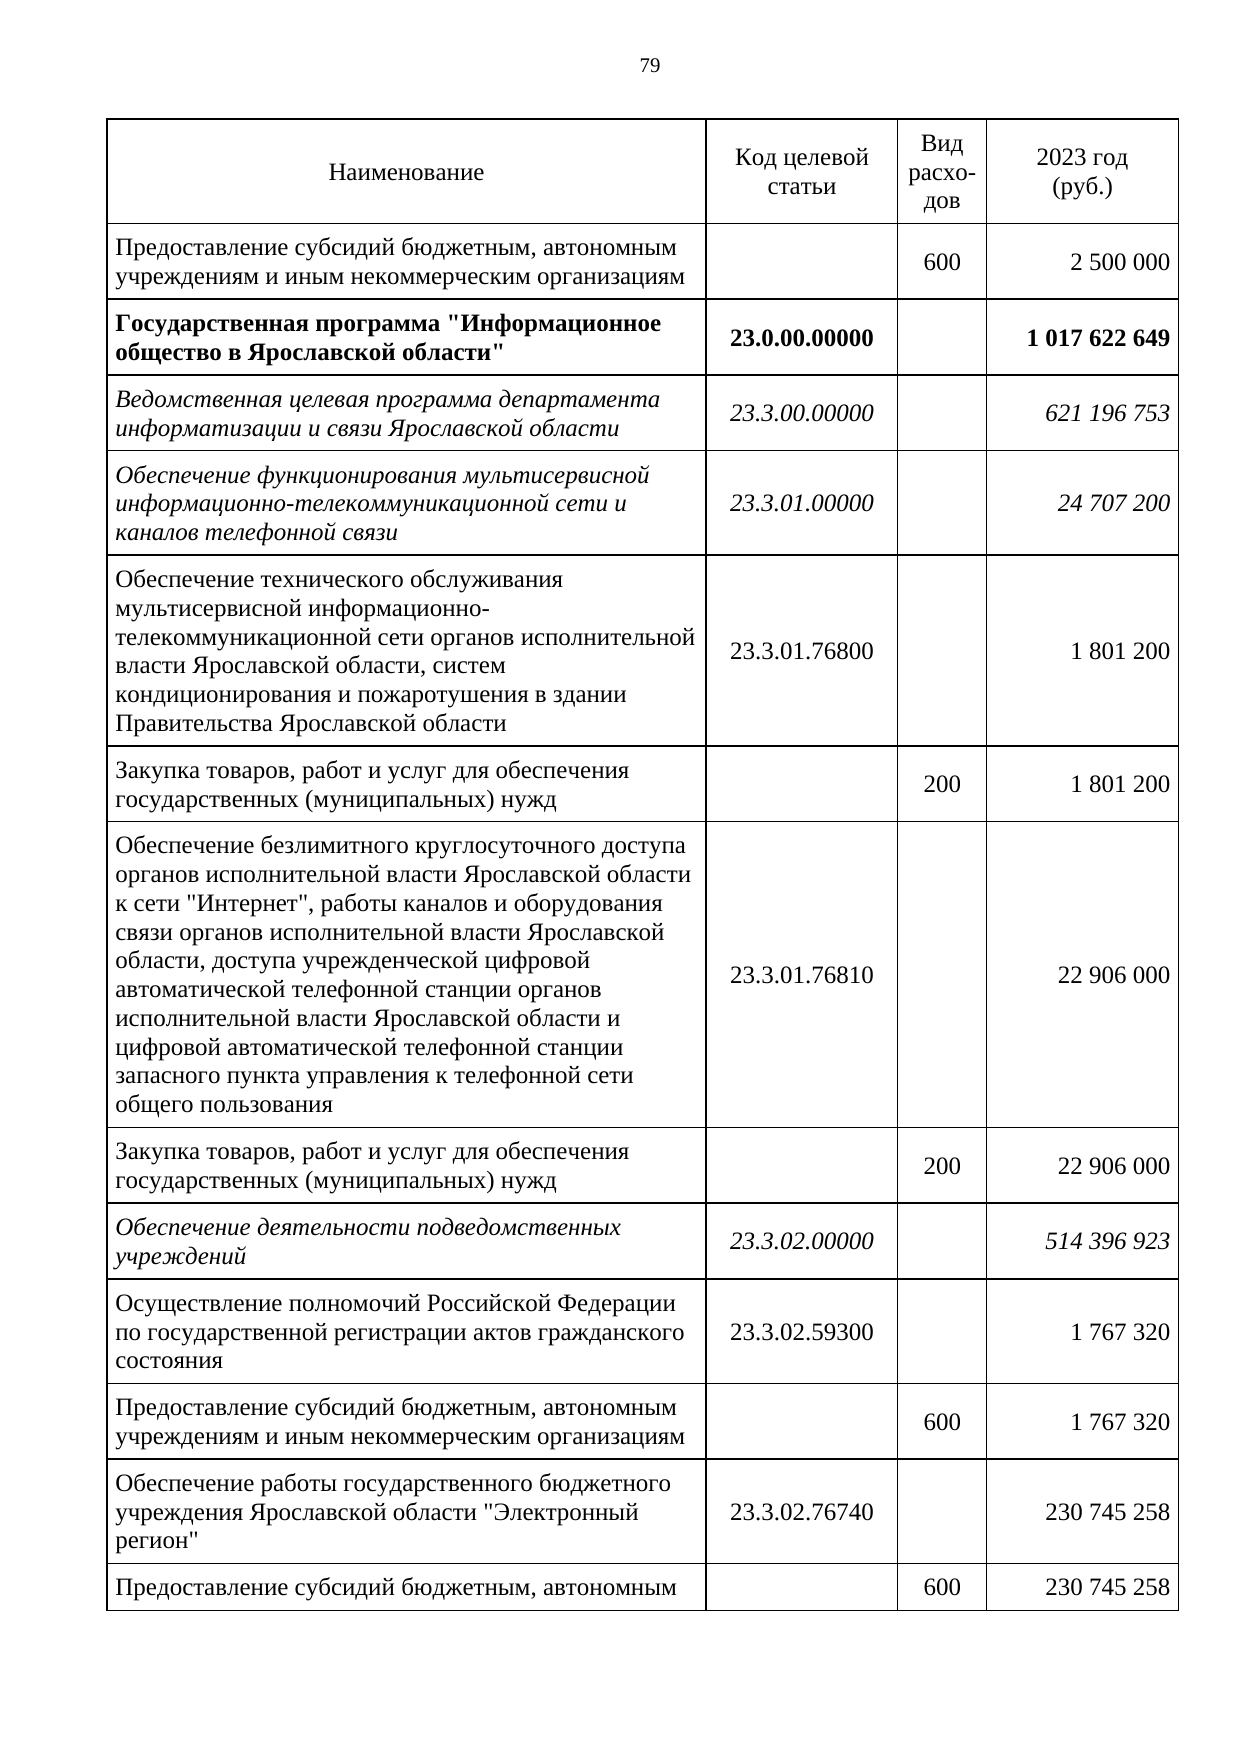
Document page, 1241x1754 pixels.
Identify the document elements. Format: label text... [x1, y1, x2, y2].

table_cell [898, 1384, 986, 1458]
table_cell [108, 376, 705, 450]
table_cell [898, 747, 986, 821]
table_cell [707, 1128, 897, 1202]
table_header 2023 год (руб.) [987, 120, 1178, 223]
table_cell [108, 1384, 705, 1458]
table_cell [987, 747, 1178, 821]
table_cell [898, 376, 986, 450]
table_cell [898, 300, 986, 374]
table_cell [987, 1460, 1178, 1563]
table_header Код целевой статьи [707, 120, 897, 223]
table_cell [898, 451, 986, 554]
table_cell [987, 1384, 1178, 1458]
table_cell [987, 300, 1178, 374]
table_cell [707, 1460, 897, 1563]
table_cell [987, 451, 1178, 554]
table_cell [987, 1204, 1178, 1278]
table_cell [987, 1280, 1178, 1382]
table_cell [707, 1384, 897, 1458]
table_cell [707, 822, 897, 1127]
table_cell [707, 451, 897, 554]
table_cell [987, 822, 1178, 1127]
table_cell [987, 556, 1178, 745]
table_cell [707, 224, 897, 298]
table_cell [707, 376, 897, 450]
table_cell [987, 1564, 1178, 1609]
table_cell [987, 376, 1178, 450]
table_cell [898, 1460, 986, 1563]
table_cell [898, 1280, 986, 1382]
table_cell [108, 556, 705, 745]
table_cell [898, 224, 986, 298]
table_header Наименование [108, 120, 705, 223]
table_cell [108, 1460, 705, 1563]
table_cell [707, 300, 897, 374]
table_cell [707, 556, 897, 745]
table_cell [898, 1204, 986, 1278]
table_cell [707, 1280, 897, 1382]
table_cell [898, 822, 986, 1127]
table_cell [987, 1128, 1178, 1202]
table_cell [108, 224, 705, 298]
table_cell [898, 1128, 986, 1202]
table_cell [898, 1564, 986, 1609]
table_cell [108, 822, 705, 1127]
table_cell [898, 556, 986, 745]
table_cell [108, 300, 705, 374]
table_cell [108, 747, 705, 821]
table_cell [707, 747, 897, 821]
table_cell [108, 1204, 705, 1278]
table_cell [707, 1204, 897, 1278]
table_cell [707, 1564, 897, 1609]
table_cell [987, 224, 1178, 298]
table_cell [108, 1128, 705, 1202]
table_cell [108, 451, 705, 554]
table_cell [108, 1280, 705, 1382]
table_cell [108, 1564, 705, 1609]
table_header Вид расхо-дов [898, 120, 986, 223]
